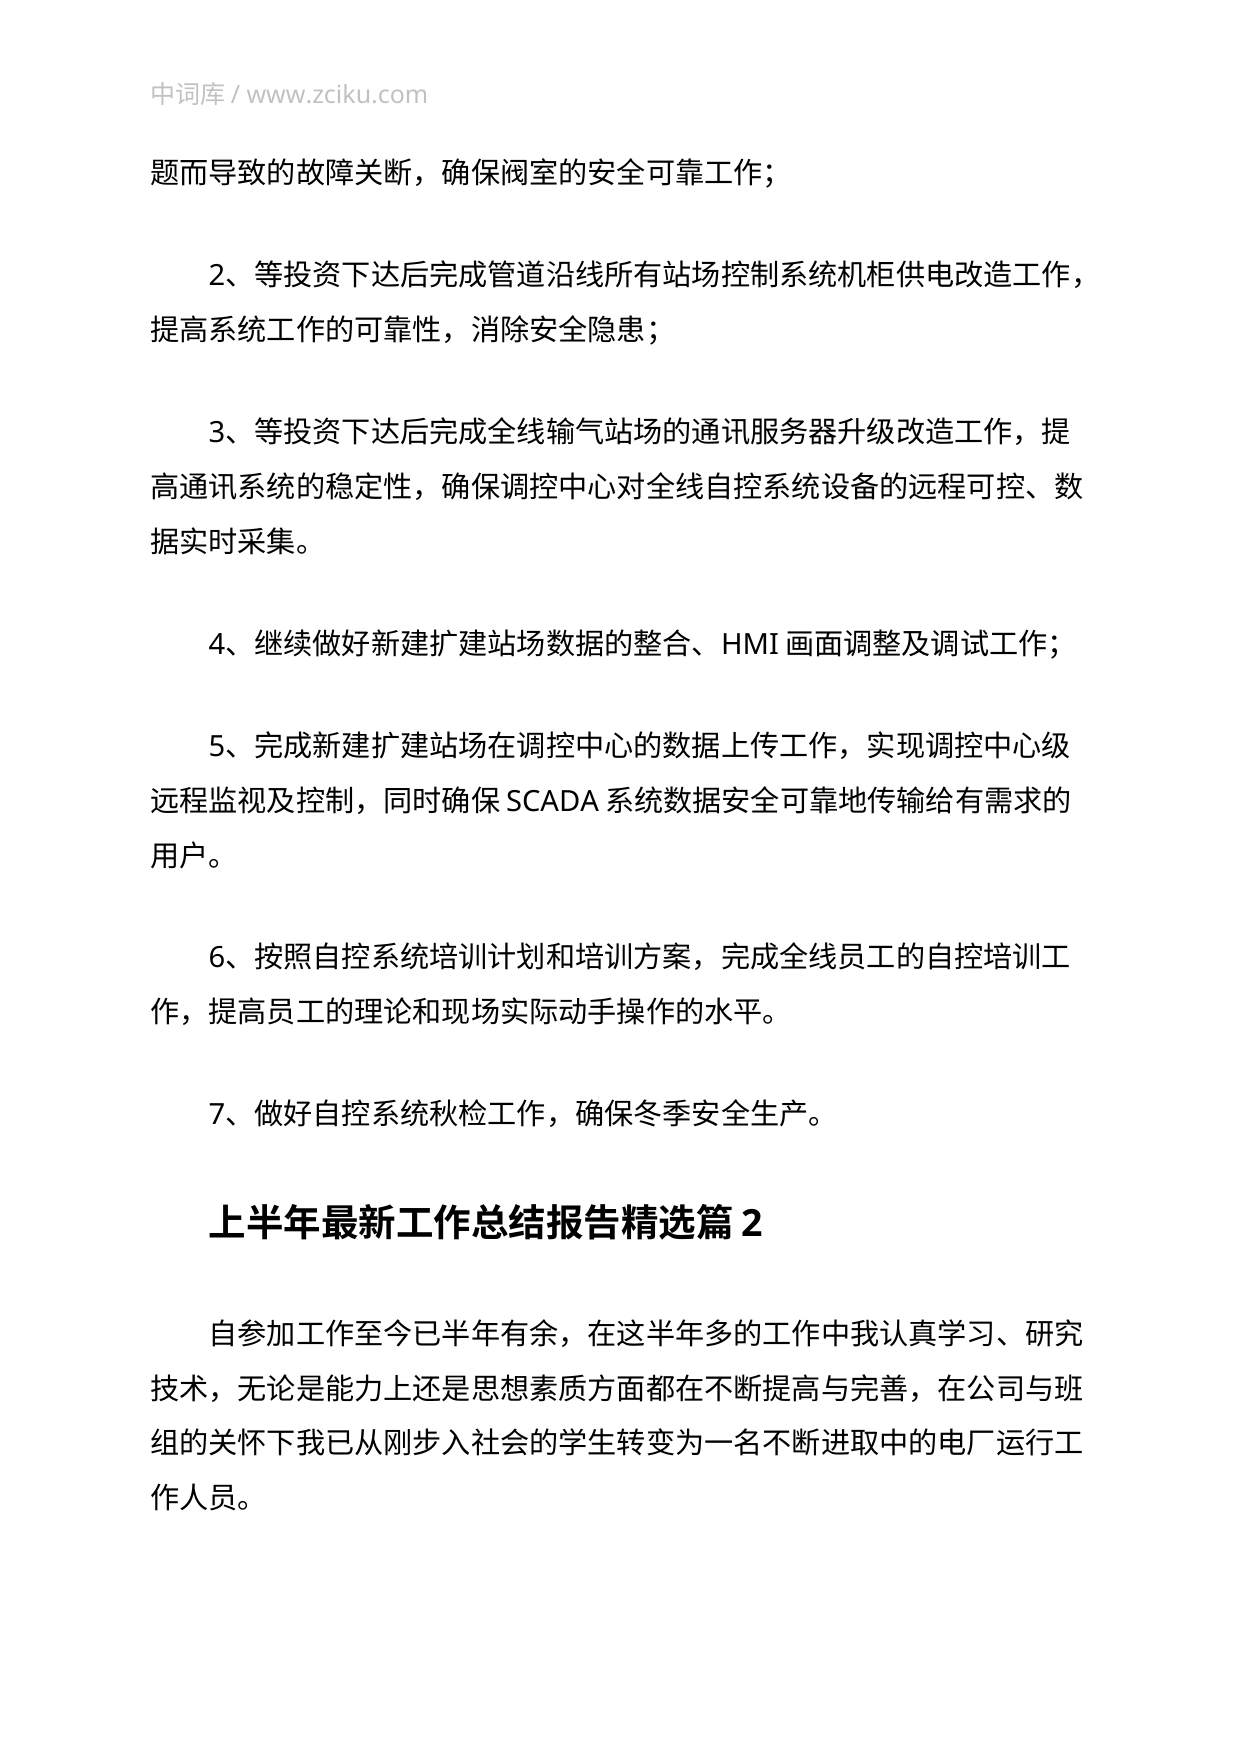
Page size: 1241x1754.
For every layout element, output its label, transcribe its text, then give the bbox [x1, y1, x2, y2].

text 6、按照自控系统培训计划和培训方案，完成全线员工的自控培训工作，提高员工的理论和现场实际动手操作的水平。 [150, 934, 1090, 1031]
text 上半年最新工作总结报告精选篇2 [150, 1193, 1090, 1247]
text 5、完成新建扩建站场在调控中心的数据上传工作，实现调控中心级远程监视及控制，同时确保SCADA系统数据安全可靠地传输给有需求的用户。 [150, 722, 1090, 874]
text 3、等投资下达后完成全线输气站场的通讯服务器升级改造工作，提高通讯系统的稳定性，确保调控中心对全线自控系统设备的远程可控、数据实时采集。 [150, 408, 1090, 561]
text 7、做好自控系统秋检工作，确保冬季安全生产。 [150, 1091, 1090, 1133]
text 自参加工作至今已半年有余，在这半年多的工作中我认真学习、研究技术，无论是能力上还是思想素质方面都在不断提高与完善，在公司与班组的关怀下我已从刚步入社会的学生转变为一名不断进取中的电厂运行工作人员。 [150, 1310, 1090, 1517]
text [150, 150, 1090, 192]
text 2、等投资下达后完成管道沿线所有站场控制系统机柜供电改造工作，提高系统工作的可靠性，消除安全隐患； [150, 252, 1090, 349]
text 4、继续做好新建扩建站场数据的整合、HMI画面调整及调试工作； [150, 620, 1090, 663]
